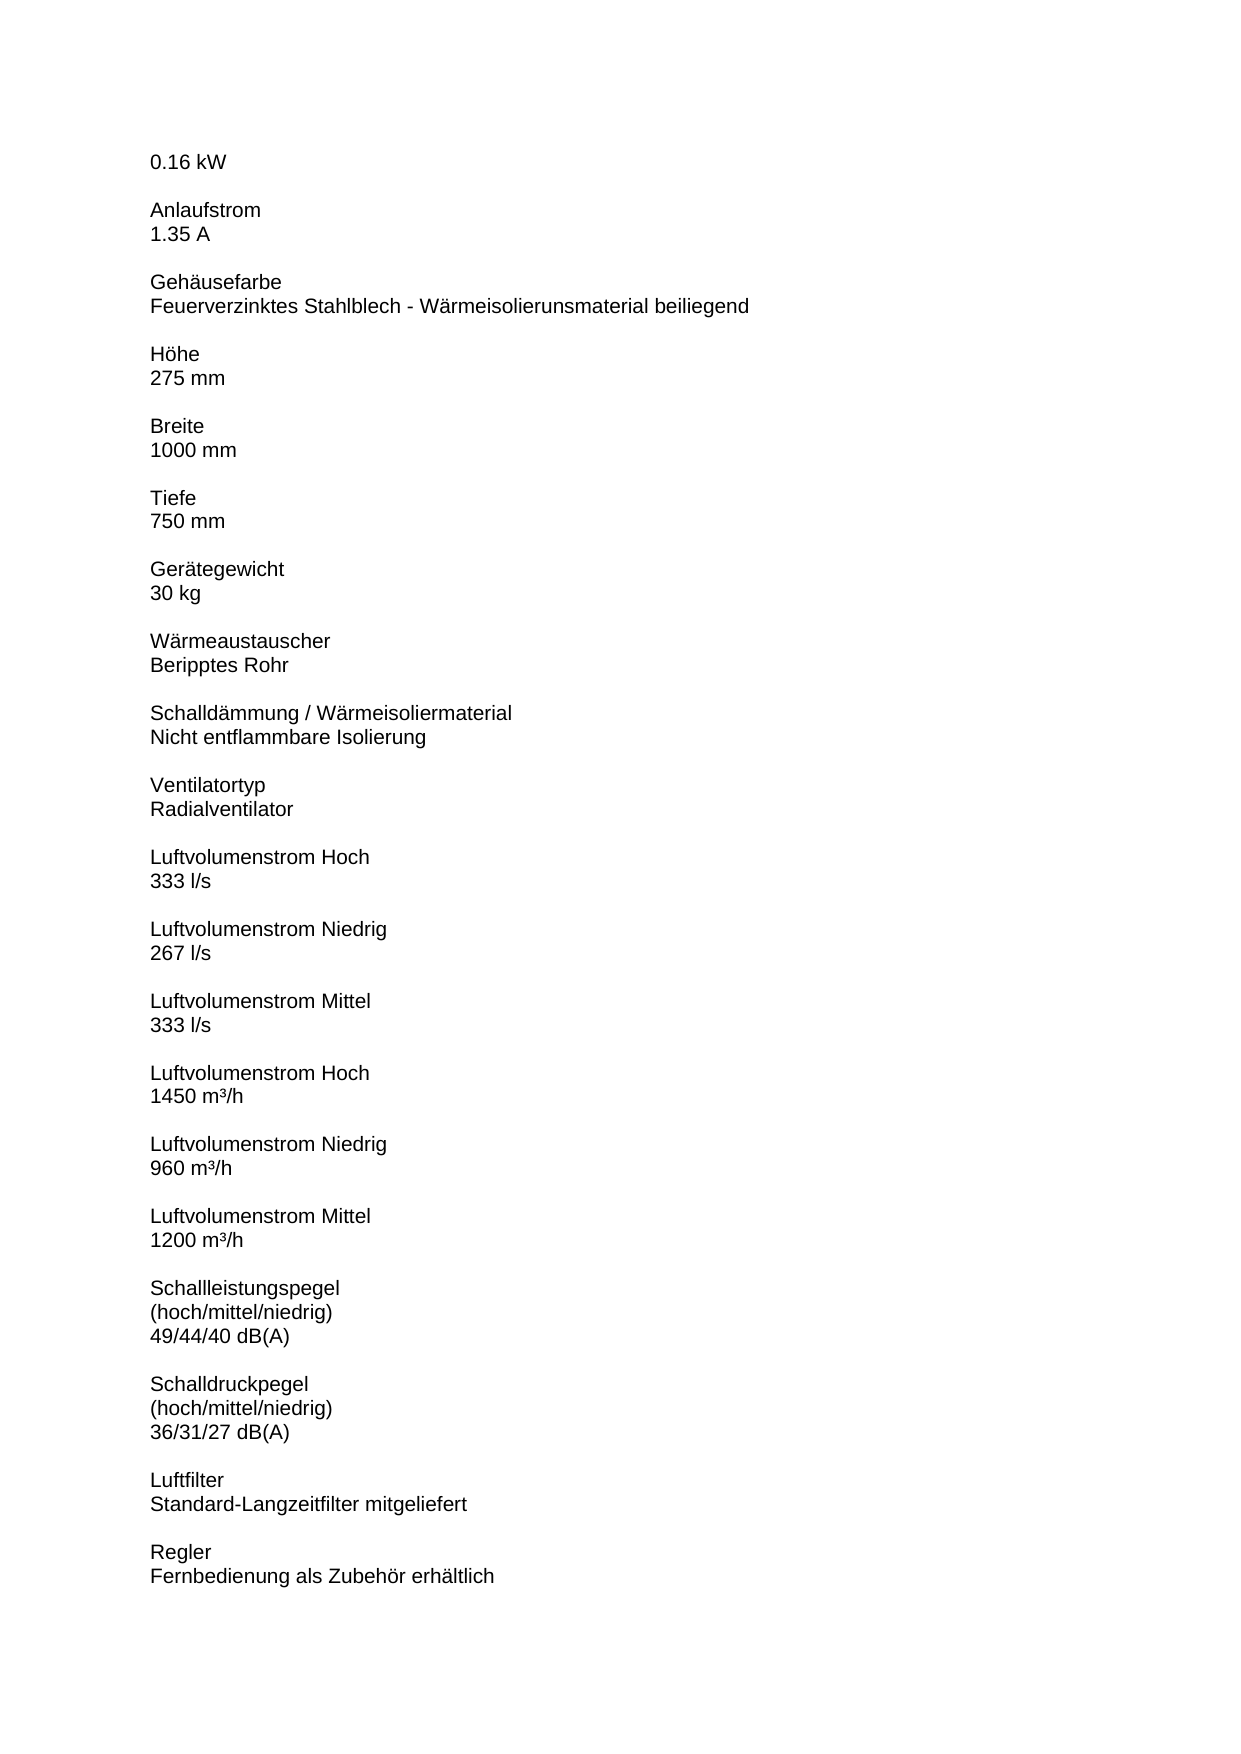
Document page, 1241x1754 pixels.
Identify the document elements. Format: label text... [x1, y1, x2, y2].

text 960 m³/h [150, 1156, 1090, 1180]
text Radialventilator [150, 797, 1090, 821]
text Gehäusefarbe [150, 270, 1090, 294]
text Luftvolumenstrom Hoch [150, 845, 1090, 869]
text 30 kg [150, 581, 1090, 605]
text 1.35 A [150, 222, 1090, 246]
text Schalldruckpegel [150, 1372, 1090, 1396]
text Schallleistungspegel [150, 1276, 1090, 1300]
text Fernbedienung als Zubehör erhältlich [150, 1563, 1090, 1587]
text Höhe [150, 342, 1090, 366]
text Breite [150, 413, 1090, 437]
text 49/44/40 dB(A) [150, 1324, 1090, 1348]
text Feuerverzinktes Stahlblech - Wärmeisolierunsmaterial beiliegend [150, 294, 1090, 318]
text 36/31/27 dB(A) [150, 1420, 1090, 1444]
text Luftvolumenstrom Hoch [150, 1060, 1090, 1084]
text Beripptes Rohr [150, 653, 1090, 677]
text 1200 m³/h [150, 1228, 1090, 1252]
text Luftvolumenstrom Niedrig [150, 917, 1090, 941]
text Tiefe [150, 485, 1090, 509]
text 1000 mm [150, 437, 1090, 461]
text Standard-Langzeitfilter mitgeliefert [150, 1492, 1090, 1516]
text Gerätegewicht [150, 557, 1090, 581]
text 1450 m³/h [150, 1084, 1090, 1108]
text Nicht entflammbare Isolierung [150, 725, 1090, 749]
text 0.16 kW [150, 150, 1090, 174]
text Luftvolumenstrom Niedrig [150, 1132, 1090, 1156]
text Regler [150, 1539, 1090, 1563]
text 333 l/s [150, 869, 1090, 893]
text Ventilatortyp [150, 773, 1090, 797]
text 750 mm [150, 509, 1090, 533]
text (hoch/mittel/niedrig) [150, 1396, 1090, 1420]
text Luftvolumenstrom Mittel [150, 988, 1090, 1012]
text Luftvolumenstrom Mittel [150, 1204, 1090, 1228]
text Schalldämmung / Wärmeisoliermaterial [150, 701, 1090, 725]
text (hoch/mittel/niedrig) [150, 1300, 1090, 1324]
text 333 l/s [150, 1012, 1090, 1036]
text 275 mm [150, 366, 1090, 389]
text Wärmeaustauscher [150, 629, 1090, 653]
text Luftfilter [150, 1468, 1090, 1492]
text 267 l/s [150, 941, 1090, 964]
text Anlaufstrom [150, 198, 1090, 222]
